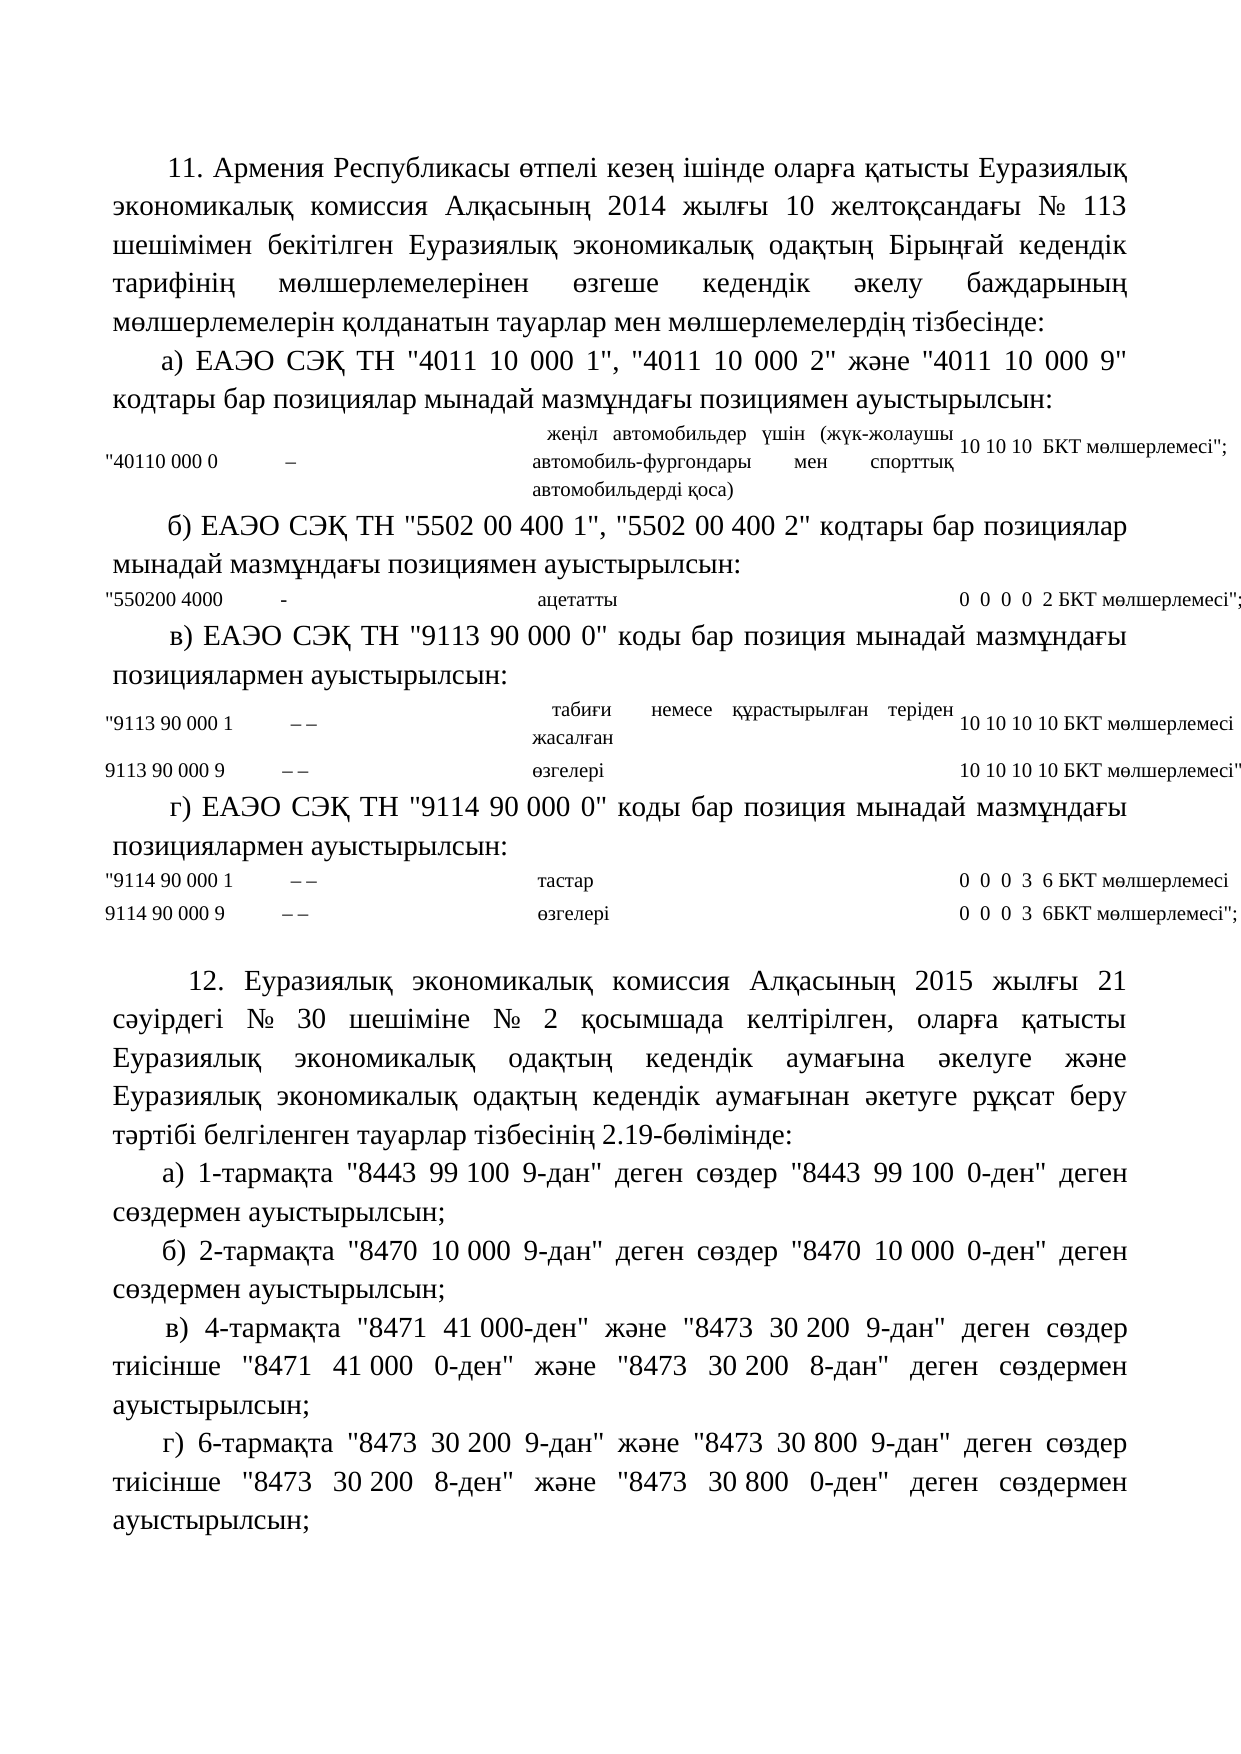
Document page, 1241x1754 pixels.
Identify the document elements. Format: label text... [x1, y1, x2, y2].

table_cell өзгелері [528, 900, 955, 933]
table_header "40110 000 0 – [101, 420, 528, 508]
text г) ЕАЭО СЭҚ ТН "9114 90 000 0" коды бар позиция мынадай мазмұндағы позициялармен ауыстырылсын: [112, 789, 1128, 861]
table_header 10 10 10 10 БКТ мөлшерлемесі [955, 695, 1240, 756]
table_header 0 0 0 0 2 БКТ мөлшерлемесі"; [955, 585, 1240, 618]
table_cell 9113 90 000 9 – – [101, 756, 528, 789]
table_header 10 10 10 БКТ мөлшерлемесі"; [955, 420, 1240, 508]
table_cell 10 10 10 10 БКТ мөлшерлемесі"; [955, 756, 1240, 789]
table_header жеңіл автомобильдер үшін (жүк-жолаушы автомобиль-фургондары мен спорттық автомобильдерді қоса) [528, 420, 955, 508]
text 11. Армения Республикасы өтпелі кезең ішінде оларға қатысты Еуразиялық экономикалық комиссия Алқасының 2014 жылғы 10 желтоқсандағы № 113 шешімімен бекітілген Еуразиялық экономикалық одақтың Бірыңғай кедендік тарифінің мөлшерлемелерінен өзгеше кедендік әкелу баждарының мөлшерлемелерін қолданатын тауарлар мен мөлшерлемелердің тізбесінде: [112, 150, 1128, 338]
table_header "550200 4000 - [101, 585, 528, 618]
text 12. Еуразиялық экономикалық комиссия Алқасының 2015 жылғы 21 сәуірдегі № 30 шешіміне № 2 қосымшада келтірілген, оларға қатысты Еуразиялық экономикалық одақтың кедендік аумағына әкелуге және Еуразиялық экономикалық одақтың кедендік аумағынан әкетуге рұқсат беру тәртібі белгіленген тауарлар тізбесінің 2.19-бөлімінде: [112, 963, 1128, 1151]
text а) 1-тармақта "8443 99 100 9-дан" деген сөздер "8443 99 100 0-ден" деген сөздермен ауыстырылсын; [112, 1156, 1128, 1228]
text в) 4-тармақта "8471 41 000-ден" және "8473 30 200 9-дан" деген сөздер тиісінше "8471 41 000 0-ден" және "8473 30 200 8-дан" деген сөздермен ауыстырылсын; [112, 1310, 1128, 1420]
text г) 6-тармақта "8473 30 200 9-дан" және "8473 30 800 9-дан" деген сөздер тиісінше "8473 30 200 8-ден" және "8473 30 800 0-ден" деген сөздермен ауыстырылсын; [112, 1425, 1128, 1536]
text в) ЕАЭО СЭҚ ТН "9113 90 000 0" коды бар позиция мынадай мазмұндағы позициялармен ауыстырылсын: [112, 618, 1128, 690]
table_header тастар [528, 866, 955, 899]
table_cell 9114 90 000 9 – – [101, 900, 528, 933]
text б) ЕАЭО СЭҚ ТН "5502 00 400 1", "5502 00 400 2" кодтары бар позициялар мынадай мазмұндағы позициямен ауыстырылсын: [112, 508, 1128, 580]
table_header ацетатты [528, 585, 955, 618]
text б) 2-тармақта "8470 10 000 9-дан" деген сөздер "8470 10 000 0-ден" деген сөздермен ауыстырылсын; [112, 1233, 1128, 1305]
table_header "9113 90 000 1 – – [101, 695, 528, 756]
table_header "9114 90 000 1 – – [101, 866, 528, 899]
table_header 0 0 0 3 6 БКТ мөлшерлемесі [955, 866, 1240, 899]
table_cell 0 0 0 3 6БКТ мөлшерлемесі"; [955, 900, 1240, 933]
text а) ЕАЭО СЭҚ ТН "4011 10 000 1", "4011 10 000 2" және "4011 10 000 9" кодтары бар позициялар мынадай мазмұндағы позициямен ауыстырылсын: [112, 343, 1128, 415]
table_cell өзгелері [528, 756, 955, 789]
table_header табиғи немесе құрастырылған теріден жасалған [528, 695, 955, 756]
